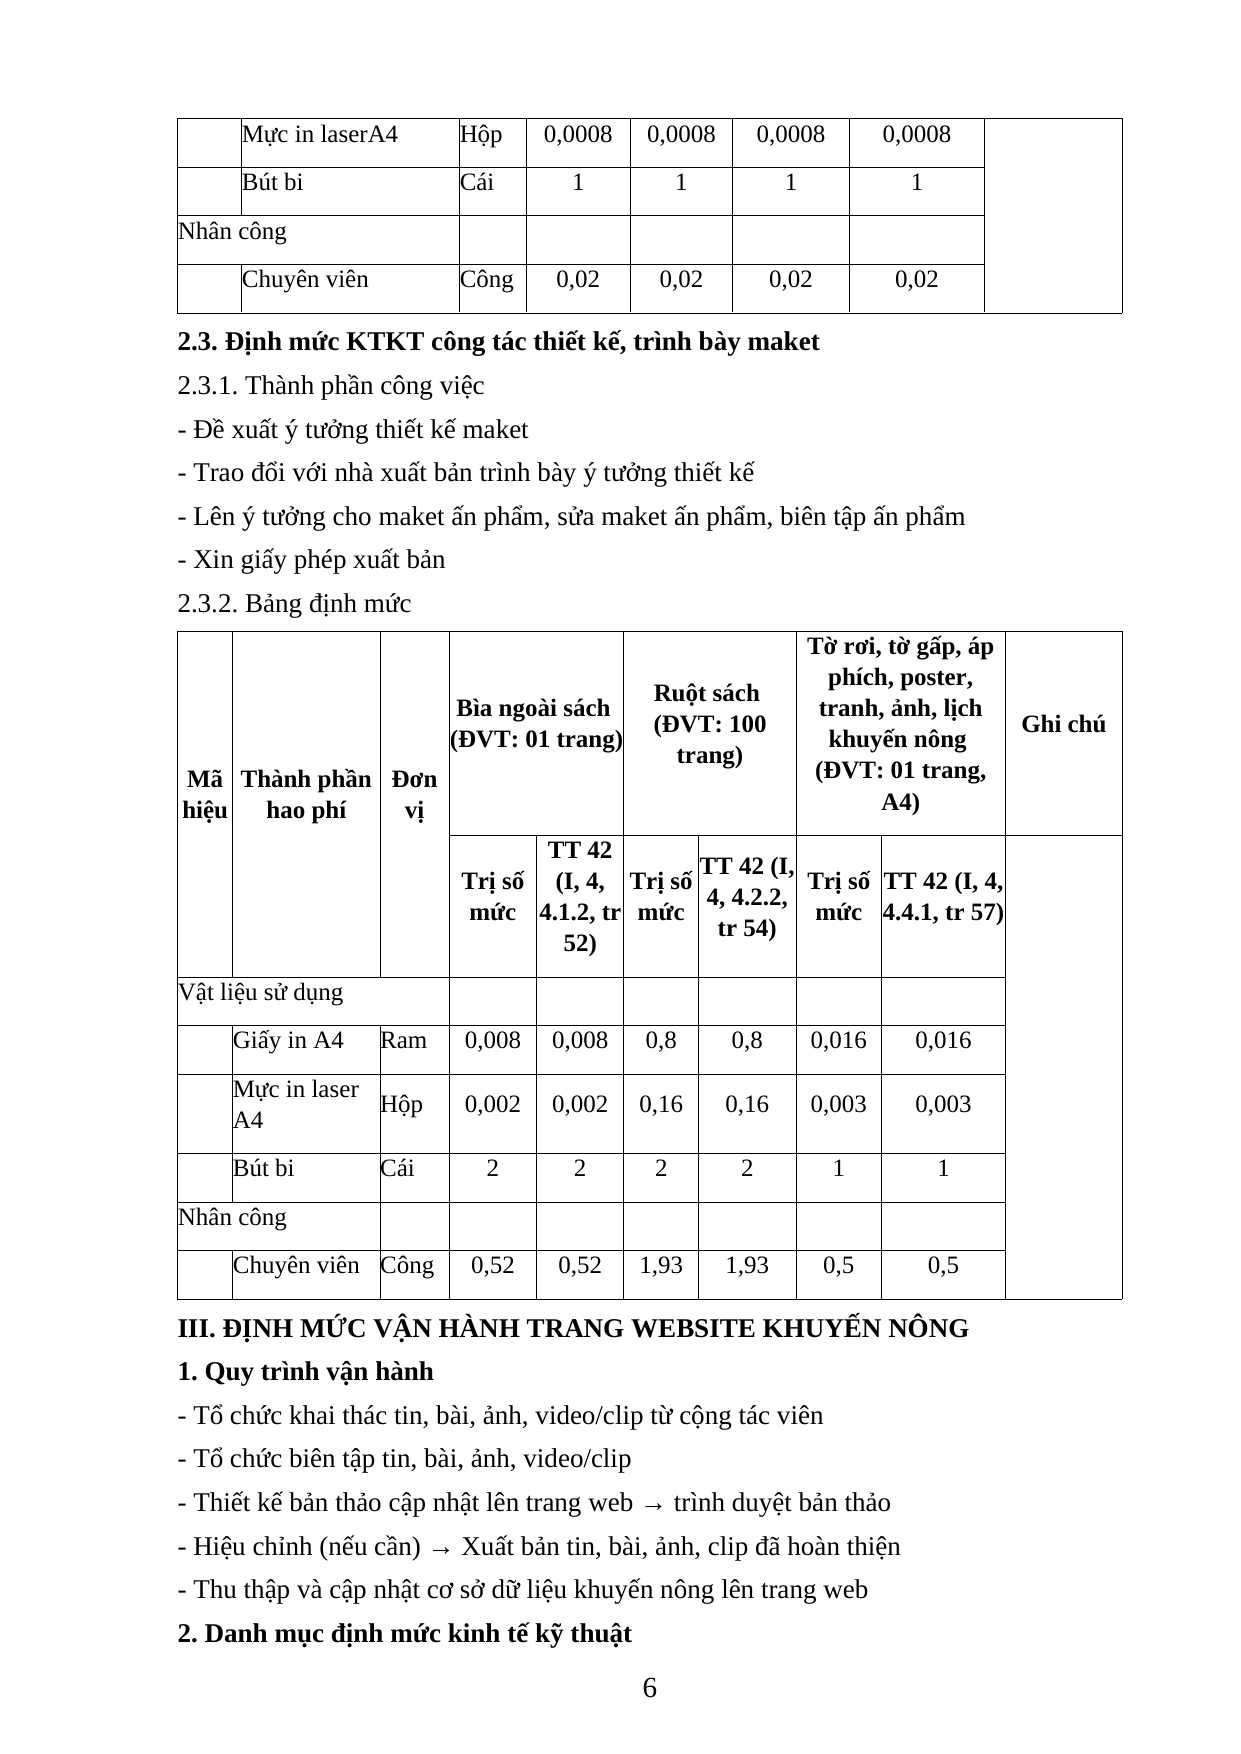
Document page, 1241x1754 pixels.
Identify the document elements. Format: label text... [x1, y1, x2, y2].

table_cell [178, 1075, 232, 1153]
table_header Thành phần hao phí [233, 632, 380, 976]
table_cell 0,016 [797, 1026, 881, 1073]
text - Hiệu chỉnh (nếu cần) → Xuất bản tin, bài, ảnh, clip đã hoàn thiện [177, 1530, 1122, 1561]
table_header Ruột sách (ĐVT: 100 trang) [624, 632, 796, 835]
text - Tổ chức biên tập tin, bài, ảnh, video/clip [177, 1443, 1122, 1474]
table_cell TT 42 (I, 4, 4.4.1, tr 57) [882, 836, 1005, 976]
table_cell [450, 978, 536, 1025]
table_cell 0,5 [882, 1251, 1005, 1299]
table_cell Mực in laser A4 [233, 1075, 380, 1153]
table_cell TT 42 (I, 4, 4.1.2, tr 52) [537, 836, 623, 976]
table_cell 0,0008 [850, 119, 984, 167]
text 1. Quy trình vận hành [177, 1355, 1122, 1386]
table_cell [850, 216, 984, 264]
text - Lên ý tưởng cho maket ấn phẩm, sửa maket ấn phẩm, biên tập ấn phẩm [177, 500, 1122, 531]
table_cell Nhân công [178, 1203, 380, 1250]
table_cell [527, 216, 630, 264]
table_cell [460, 216, 526, 264]
table_cell [624, 978, 698, 1025]
table_cell [178, 1251, 232, 1299]
table_cell 0,0008 [527, 119, 630, 167]
table_cell 1,93 [624, 1251, 698, 1299]
table_cell 0,0008 [733, 119, 849, 167]
text - Đề xuất ý tưởng thiết kế maket [177, 413, 1122, 444]
table_cell 0,008 [450, 1026, 536, 1073]
table_cell 0,02 [850, 265, 984, 312]
table_cell 0,02 [733, 265, 849, 312]
table_header Mã hiệu [178, 632, 232, 976]
table_cell [178, 265, 241, 312]
table_cell Bút bi [233, 1154, 380, 1202]
table_cell Bút bi [242, 168, 459, 215]
table_cell Hộp [381, 1075, 449, 1153]
table_cell 0,5 [797, 1251, 881, 1299]
text - Trao đổi với nhà xuất bản trình bày ý tưởng thiết kế [177, 456, 1122, 487]
table_cell 2 [624, 1154, 698, 1202]
table_cell Nhân công [178, 216, 459, 264]
table_cell Trị số mức [450, 836, 536, 976]
text 2. Danh mục định mức kinh tế kỹ thuật [177, 1617, 1122, 1648]
table_cell 0,003 [797, 1075, 881, 1153]
table_cell Vật liệu sử dụng [178, 978, 449, 1025]
table_cell 0,52 [450, 1251, 536, 1299]
table_cell 0,16 [624, 1075, 698, 1153]
text III. ĐỊNH MỨC VẬN HÀNH TRANG WEBSITE KHUYẾN NÔNG [177, 1312, 1122, 1343]
table_cell Công [460, 265, 526, 312]
table_cell 0,52 [537, 1251, 623, 1299]
table_cell 1 [631, 168, 732, 215]
table_cell 2 [450, 1154, 536, 1202]
text - Xin giấy phép xuất bản [177, 544, 1122, 575]
table_cell Mực in laserA4 [242, 119, 459, 167]
table_cell [537, 978, 623, 1025]
table_cell 2 [699, 1154, 796, 1202]
table_cell 1 [527, 168, 630, 215]
table_cell [797, 1203, 881, 1250]
table_cell 2 [537, 1154, 623, 1202]
table_cell TT 42 (I, 4, 4.2.2, tr 54) [699, 836, 796, 976]
text 2.3.2. Bảng định mức [177, 587, 1122, 618]
table_cell [733, 216, 849, 264]
table_cell 1 [850, 168, 984, 215]
table_cell [699, 978, 796, 1025]
table_header Tờ rơi, tờ gấp, áp phích, poster, tranh, ảnh, lịch khuyến nông (ĐVT: 01 trang, A4) [797, 632, 1005, 835]
table_cell [178, 119, 241, 167]
table_cell [1006, 836, 1122, 1299]
table_cell Chuyên viên [233, 1251, 380, 1299]
table_cell [624, 1203, 698, 1250]
table_cell Giấy in A4 [233, 1026, 380, 1073]
table_cell [537, 1203, 623, 1250]
table_cell Cái [381, 1154, 449, 1202]
table_cell 0,8 [699, 1026, 796, 1073]
table_cell 1 [733, 168, 849, 215]
table_cell [882, 1203, 1005, 1250]
table_cell 1 [797, 1154, 881, 1202]
table_cell Ram [381, 1026, 449, 1073]
table_cell Cái [460, 168, 526, 215]
table_cell 0,008 [537, 1026, 623, 1073]
table_cell Hộp [460, 119, 526, 167]
table_header Ghi chú [1006, 632, 1122, 835]
table_cell [178, 1026, 232, 1073]
table_cell [882, 978, 1005, 1025]
table_cell 1 [882, 1154, 1005, 1202]
table_cell Trị số mức [797, 836, 881, 976]
table_cell 0,8 [624, 1026, 698, 1073]
table_cell 0,002 [537, 1075, 623, 1153]
table_cell 0,002 [450, 1075, 536, 1153]
table_cell [797, 978, 881, 1025]
table_cell [381, 1203, 449, 1250]
table_cell [699, 1203, 796, 1250]
text 2.3.1. Thành phần công việc [177, 369, 1122, 400]
table_cell 0,016 [882, 1026, 1005, 1073]
text 2.3. Định mức KTKT công tác thiết kế, trình bày maket [177, 325, 1122, 357]
table_cell Trị số mức [624, 836, 698, 976]
table_cell 0,16 [699, 1075, 796, 1153]
table_cell 0,02 [527, 265, 630, 312]
text - Thu thập và cập nhật cơ sở dữ liệu khuyến nông lên trang web [177, 1573, 1122, 1605]
table_header Bìa ngoài sách (ĐVT: 01 trang) [450, 632, 623, 835]
table_cell 0,003 [882, 1075, 1005, 1153]
table_cell [178, 168, 241, 215]
table_cell [631, 216, 732, 264]
table_cell 0,0008 [631, 119, 732, 167]
table_cell Chuyên viên [242, 265, 459, 312]
text - Thiết kế bản thảo cập nhật lên trang web → trình duyệt bản thảo [177, 1486, 1122, 1517]
table_header Đơn vị [381, 632, 449, 976]
table_cell 1,93 [699, 1251, 796, 1299]
table_cell 0,02 [631, 265, 732, 312]
table_cell Công [381, 1251, 449, 1299]
table_cell [450, 1203, 536, 1250]
table_cell [178, 1154, 232, 1202]
text - Tổ chức khai thác tin, bài, ảnh, video/clip từ cộng tác viên [177, 1399, 1122, 1430]
